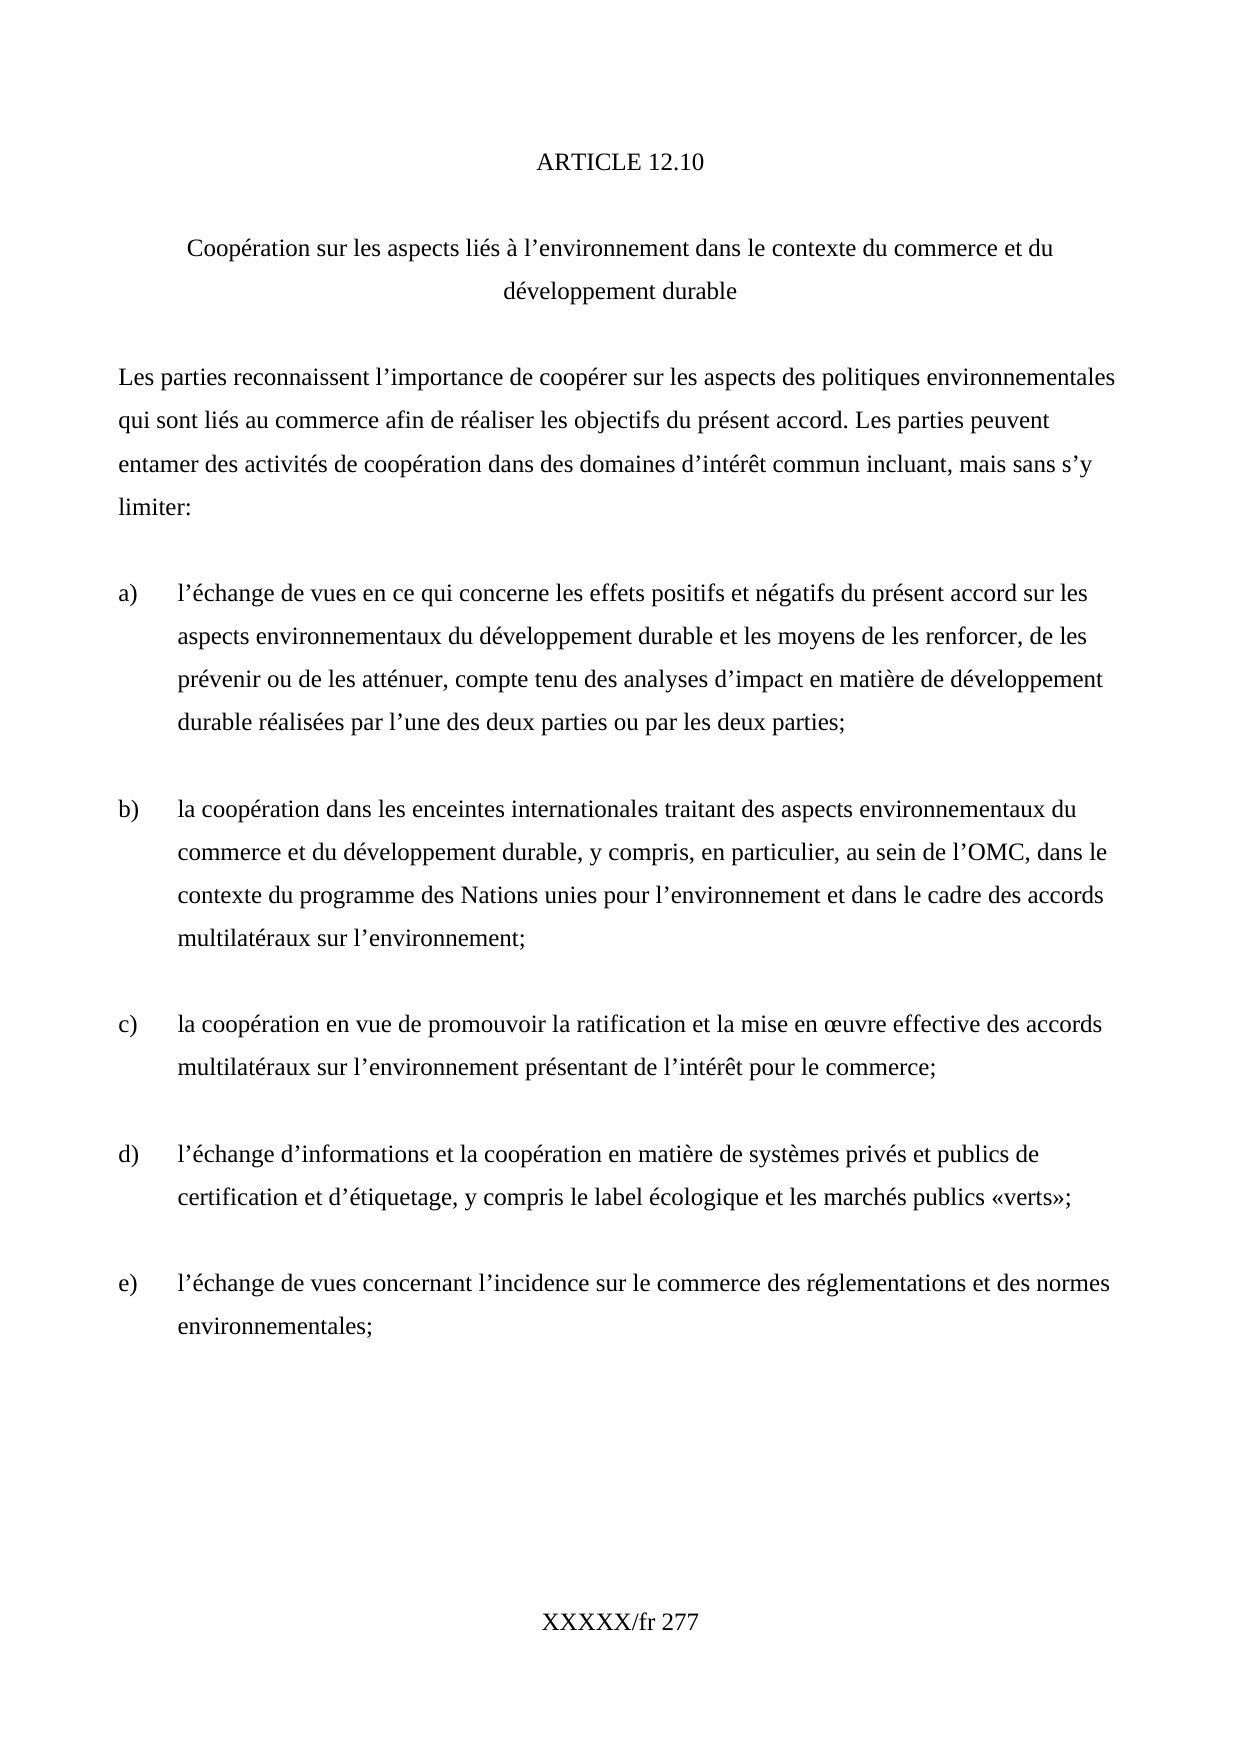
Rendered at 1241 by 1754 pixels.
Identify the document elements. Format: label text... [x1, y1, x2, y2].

text ARTICLE 12.10 [118, 147, 1122, 176]
text a) l’échange de vues en ce qui concerne les effets positifs et négatifs du présent accord sur les aspects environnementaux du développement durable et les moyens de les renforcer, de les prévenir ou de les atténuer, compte tenu des analyses d’impact en matière de développement durable réalisées par l’une des deux parties ou par les deux parties; [118, 578, 1122, 736]
text d) l’échange d’informations et la coopération en matière de systèmes privés et publics de certification et d’étiquetage, y compris le label écologique et les marchés publics «verts»; [118, 1139, 1122, 1211]
text c) la coopération en vue de promouvoir la ratification et la mise en œuvre effective des accords multilatéraux sur l’environnement présentant de l’intérêt pour le commerce; [118, 1009, 1122, 1081]
text e) l’échange de vues concernant l’incidence sur le commerce des réglementations et des normes environnementales; [118, 1268, 1122, 1340]
text Les parties reconnaissent l’importance de coopérer sur les aspects des politiques environnementales qui sont liés au commerce afin de réaliser les objectifs du présent accord. Les parties peuvent entamer des activités de coopération dans des domaines d’intérêt commun incluant, mais sans s’y limiter: [118, 362, 1122, 521]
text b) la coopération dans les enceintes internationales traitant des aspects environnementaux du commerce et du développement durable, y compris, en particulier, au sein de l’OMC, dans le contexte du programme des Nations unies pour l’environnement et dans le cadre des accords multilatéraux sur l’environnement; [118, 794, 1122, 952]
text Coopération sur les aspects liés à l’environnement dans le contexte du commerce et du développement durable [118, 233, 1122, 305]
